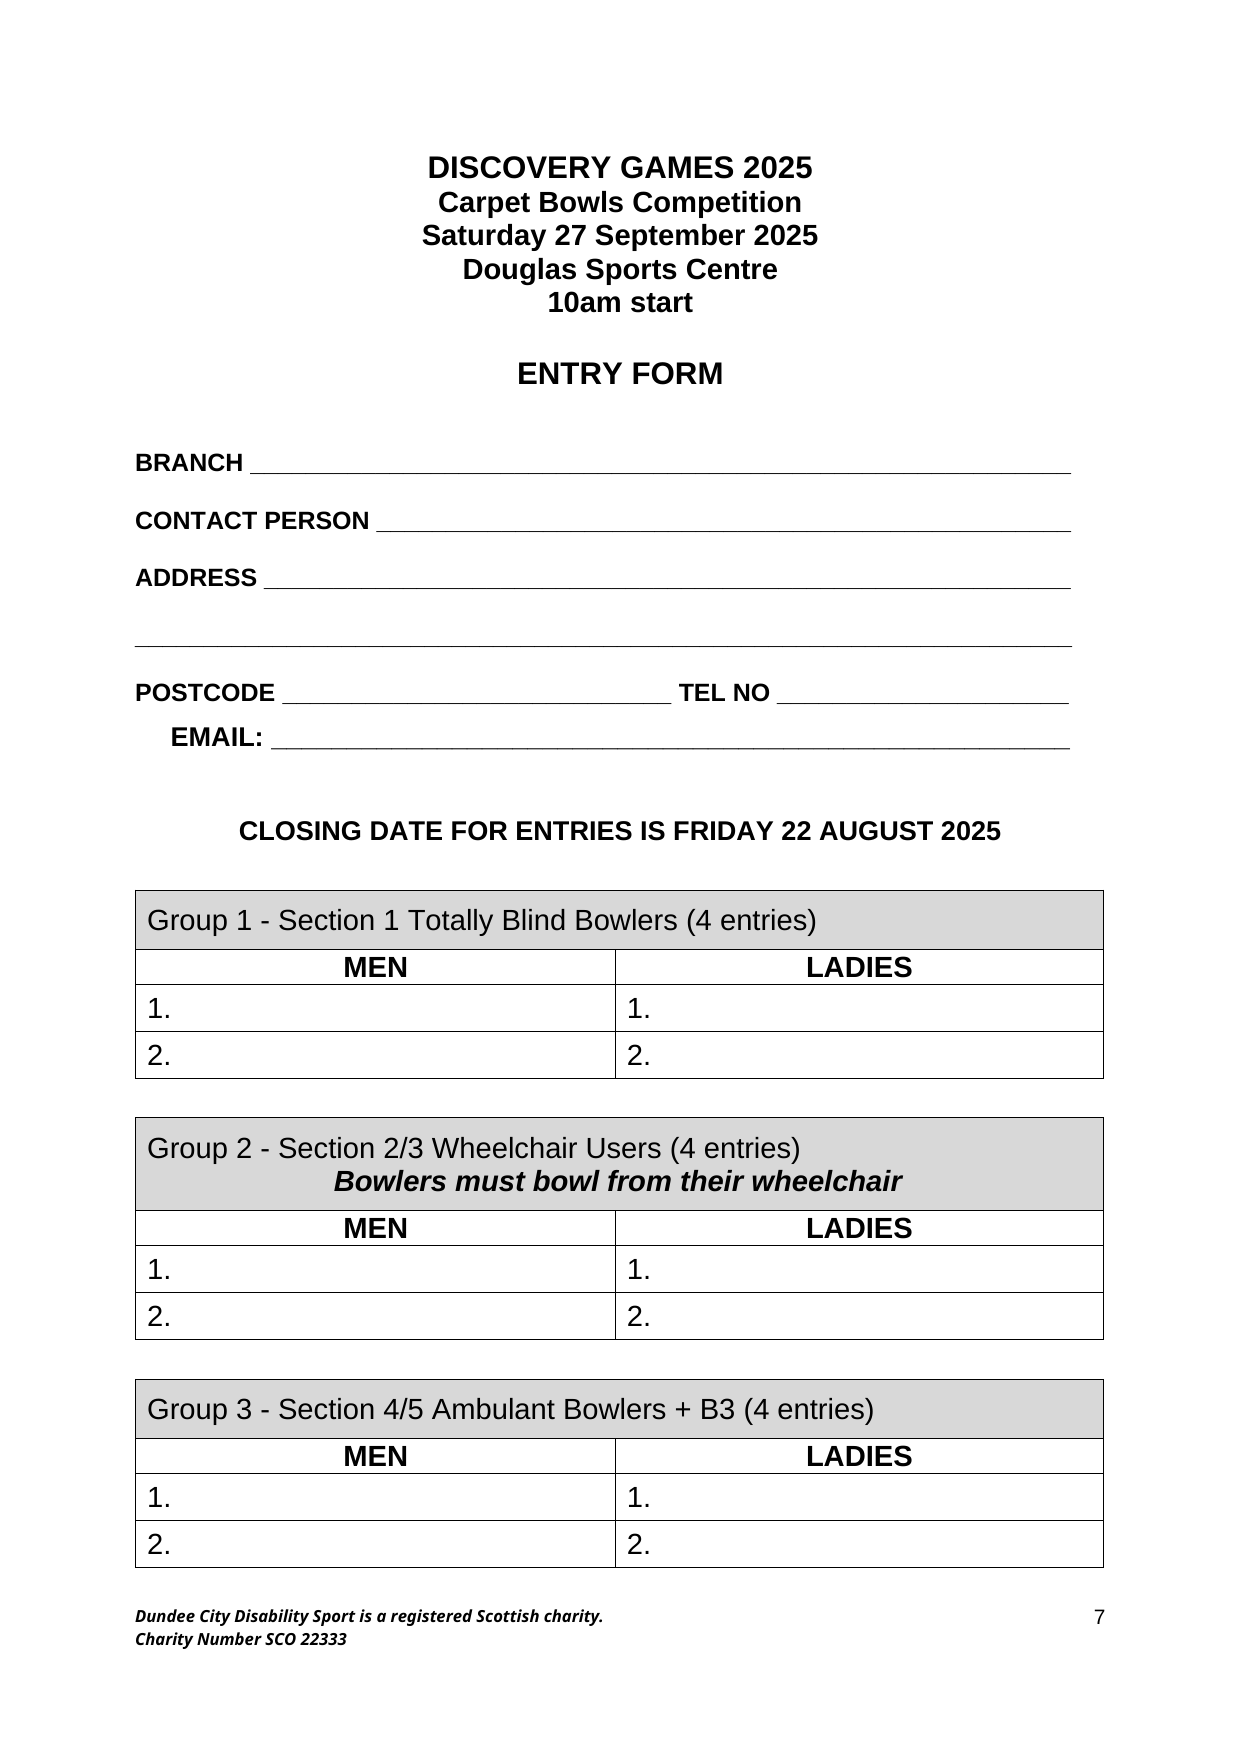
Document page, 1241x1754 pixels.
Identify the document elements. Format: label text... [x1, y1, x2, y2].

table_cell 2. [616, 1293, 1103, 1339]
table_cell 1. [616, 985, 1103, 1031]
table_cell LADIES [616, 950, 1103, 984]
table_cell MEN [136, 950, 615, 984]
text Contact Person [135, 506, 1105, 534]
table_cell 1. [136, 1474, 615, 1520]
table_cell MEN [136, 1211, 615, 1245]
text Branch [135, 448, 1105, 477]
table_header Group 3 - Section 4/5 Ambulant Bowlers + B3 (4 entries) [136, 1380, 1103, 1438]
text Douglas Sports Centre [135, 252, 1105, 285]
table_cell 1. [136, 1246, 615, 1292]
table_header Group 2 - Section 2/3 Wheelchair Users (4 entries) Bowlers must bowl from their wheelchair [136, 1118, 1103, 1210]
text Postcode ____________________________ Tel No _____________________ [135, 678, 1072, 707]
text Email: _____________________________________________________ [135, 721, 1105, 753]
table_cell 2. [616, 1521, 1103, 1567]
text 10am start [135, 285, 1105, 319]
table_cell 1. [136, 985, 615, 1031]
table_cell LADIES [616, 1211, 1103, 1245]
subtitle Carpet Bowls Competition [135, 185, 1105, 218]
table_cell 1. [616, 1474, 1103, 1520]
text Saturday 27 September 2025 [135, 218, 1105, 252]
table_cell 2. [136, 1293, 615, 1339]
table_cell LADIES [616, 1439, 1103, 1473]
table_cell 2. [136, 1521, 615, 1567]
table_cell 2. [136, 1032, 615, 1078]
text Address [135, 563, 1105, 592]
table_cell 1. [616, 1246, 1103, 1292]
text Closing Date for Entries is Friday 22 August 2025 [135, 815, 1105, 846]
subtitle Entry [135, 355, 1105, 391]
table_cell MEN [136, 1439, 615, 1473]
table_cell 2. [616, 1032, 1103, 1078]
table_header Group 1 - Section 1 Totally Blind Bowlers (4 entries) [136, 891, 1103, 949]
text Discovery Games 2025 [135, 149, 1105, 185]
